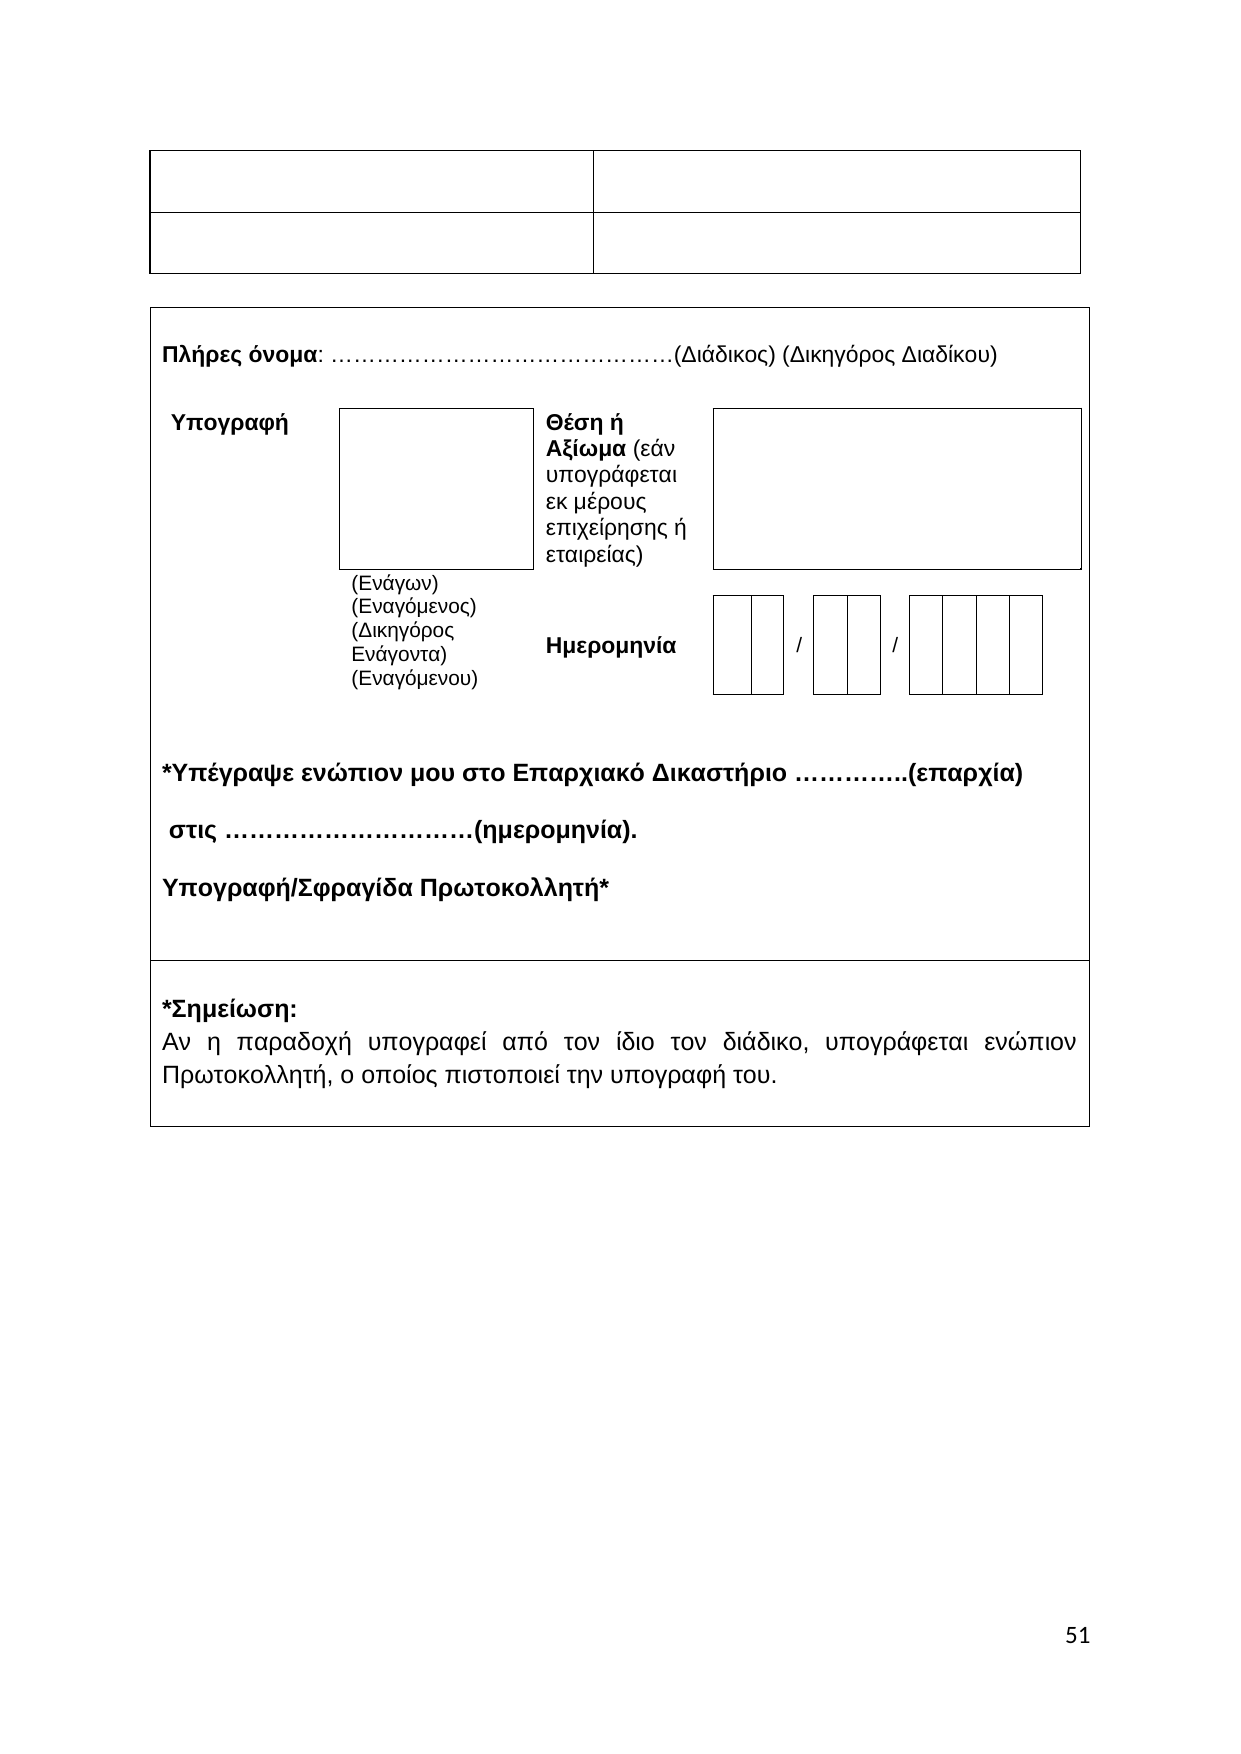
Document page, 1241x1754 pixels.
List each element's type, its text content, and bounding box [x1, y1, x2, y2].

table_cell [594, 151, 1080, 212]
table_cell [151, 213, 593, 273]
table_cell [151, 151, 593, 212]
table_cell [594, 213, 1080, 273]
table_cell *Σημείωση: Αν η παραδοχή υπογραφεί από τον ίδιο τον διάδικο, υπογράφεται ενώπιον Πρωτοκολλητή, ο οποίος πιστοποιεί την υπογραφή του. [151, 961, 1089, 1126]
table_header Πλήρες όνομα: ………………………………………(Διάδικος) (Δικηγόρος Διαδίκου) *Υπέγραψε ενώπιον μου στο Επαρχιακό Δικαστήριο …………..(επαρχία) στις …………………………(ημερομηνία). Υπογραφή/Σφραγίδα Πρωτοκολλητή* [151, 308, 1089, 960]
